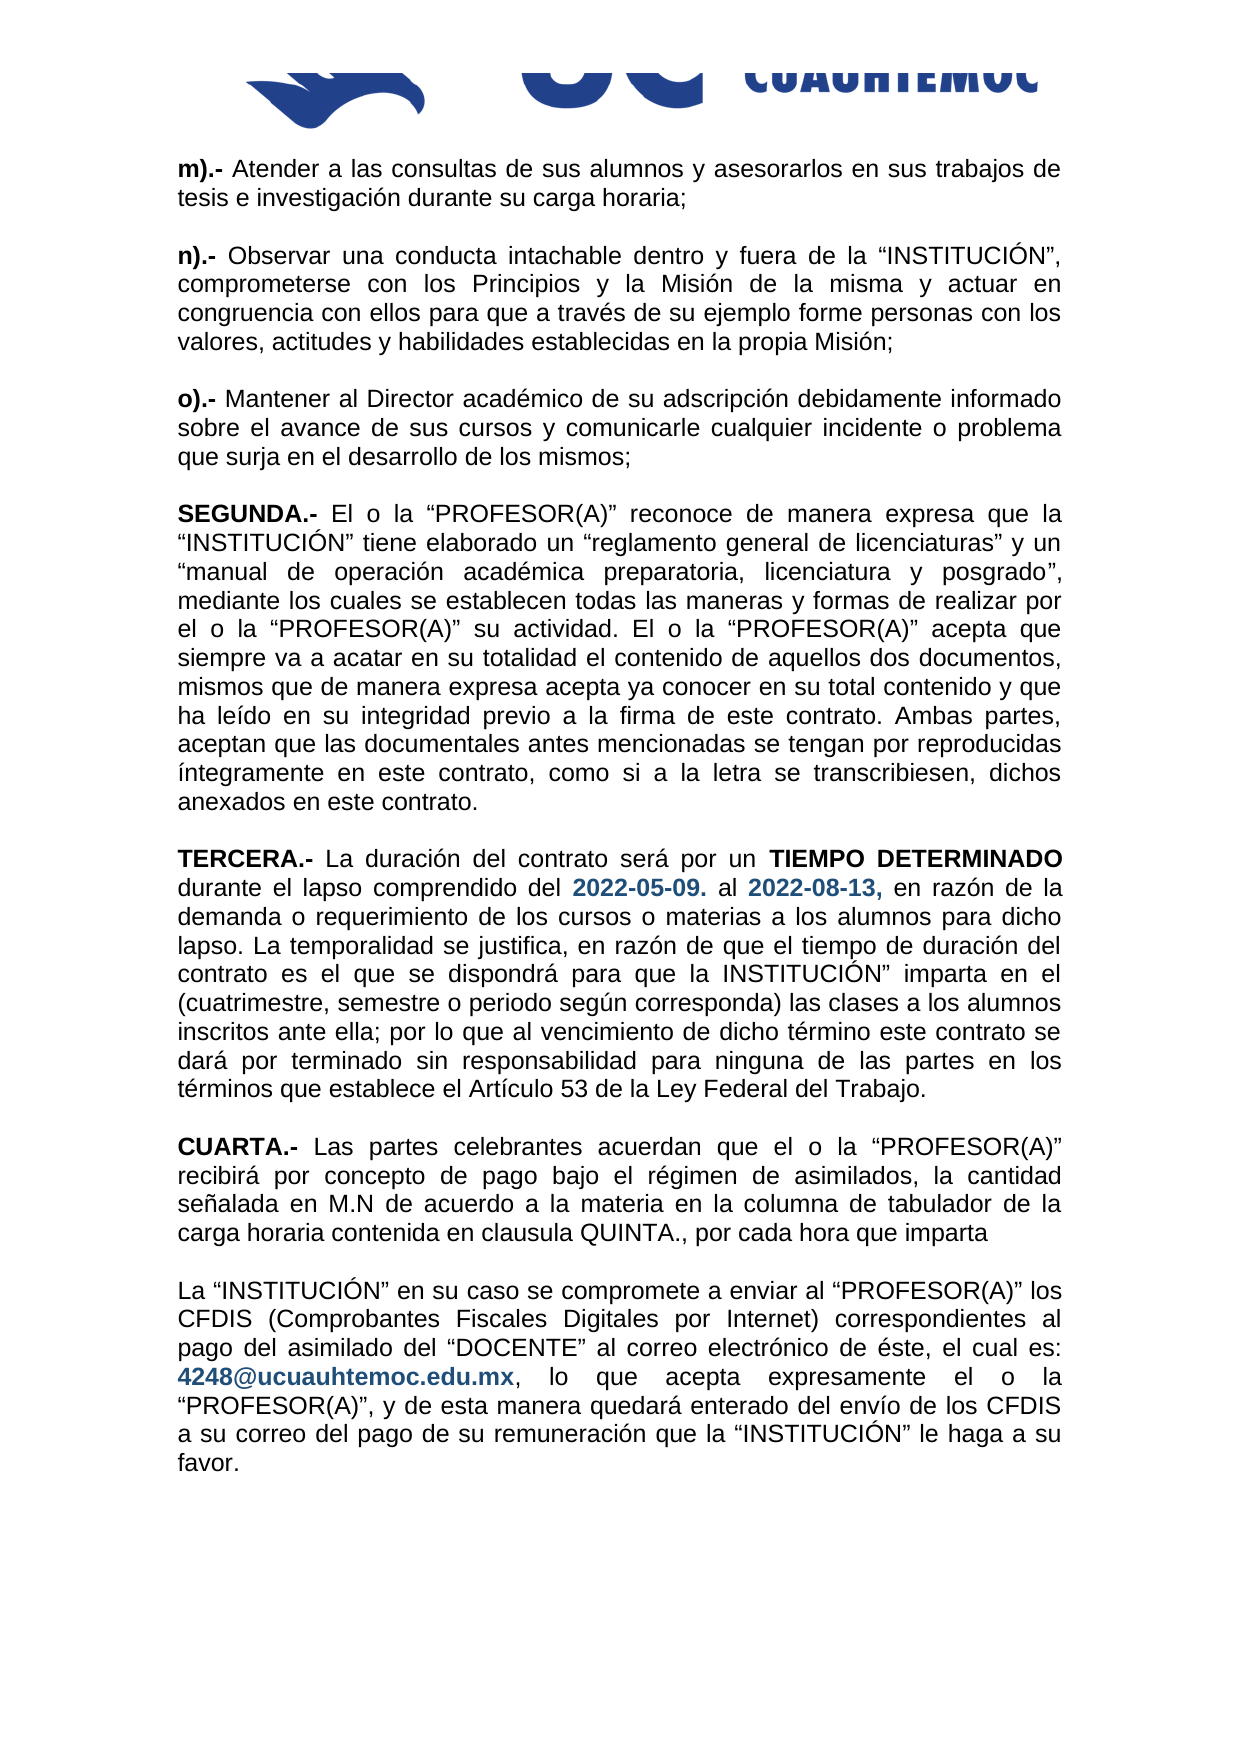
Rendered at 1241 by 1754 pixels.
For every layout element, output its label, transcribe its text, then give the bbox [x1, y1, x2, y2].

text SEGUNDA.- El o la “PROFESOR(A)” reconoce de manera expresa que la “INSTITUCIÓN” tiene elaborado un “reglamento general de licenciaturas” y un “manual de operación académica preparatoria, licenciatura y posgrado”, mediante los cuales se establecen todas las maneras y formas de realizar por el o la “PROFESOR(A)” su actividad. El o la “PROFESOR(A)” acepta que siempre va a acatar en su totalidad el contenido de aquellos dos documentos, mismos que de manera expresa acepta ya conocer en su total contenido y que ha leído en su integridad previo a la firma de este contrato. Ambas partes, aceptan que las documentales antes mencionadas se tengan por reproducidas íntegramente en este contrato, como si a la letra se transcribiesen, dichos anexados en este contrato. [177, 499, 1063, 816]
picture [177, 73, 1063, 139]
text m).- Atender a las consultas de sus alumnos y asesorarlos en sus trabajos de tesis e investigación durante su carga horaria; [177, 154, 1063, 212]
text TERCERA.- La duración del contrato será por un TIEMPO DETERMINADO durante el lapso comprendido del 2022-05-09. al 2022-08-13, en razón de la demanda o requerimiento de los cursos o materias a los alumnos para dicho lapso. La temporalidad se justifica, en razón de que el tiempo de duración del contrato es el que se dispondrá para que la INSTITUCIÓN” imparta en el (cuatrimestre, semestre o periodo según corresponda) las clases a los alumnos inscritos ante ella; por lo que al vencimiento de dicho término este contrato se dará por terminado sin responsabilidad para ninguna de las partes en los términos que establece el Artículo 53 de la Ley Federal del Trabajo. [177, 844, 1063, 1103]
text La “INSTITUCIÓN” en su caso se compromete a enviar al “PROFESOR(A)” los CFDIS (Comprobantes Fiscales Digitales por Internet) correspondientes al pago del asimilado del “DOCENTE” al correo electrónico de éste, el cual es: 4248@ucuauhtemoc.edu.mx, lo que acepta expresamente el o la “PROFESOR(A)”, y de esta manera quedará enterado del envío de los CFDIS a su correo del pago de su remuneración que la “INSTITUCIÓN” le haga a su favor. [177, 1276, 1063, 1477]
text o).- Mantener al Director académico de su adscripción debidamente informado sobre el avance de sus cursos y comunicarle cualquier incidente o problema que surja en el desarrollo de los mismos; [177, 384, 1063, 471]
text n).- Observar una conducta intachable dentro y fuera de la “INSTITUCIÓN”, comprometerse con los Principios y la Misión de la misma y actuar en congruencia con ellos para que a través de su ejemplo forme personas con los valores, actitudes y habilidades establecidas en la propia Misión; [177, 241, 1063, 356]
text CUARTA.- Las partes celebrantes acuerdan que el o la “PROFESOR(A)” recibirá por concepto de pago bajo el régimen de asimilados, la cantidad señalada en M.N de acuerdo a la materia en la columna de tabulador de la carga horaria contenida en clausula QUINTA., por cada hora que imparta [177, 1132, 1063, 1247]
